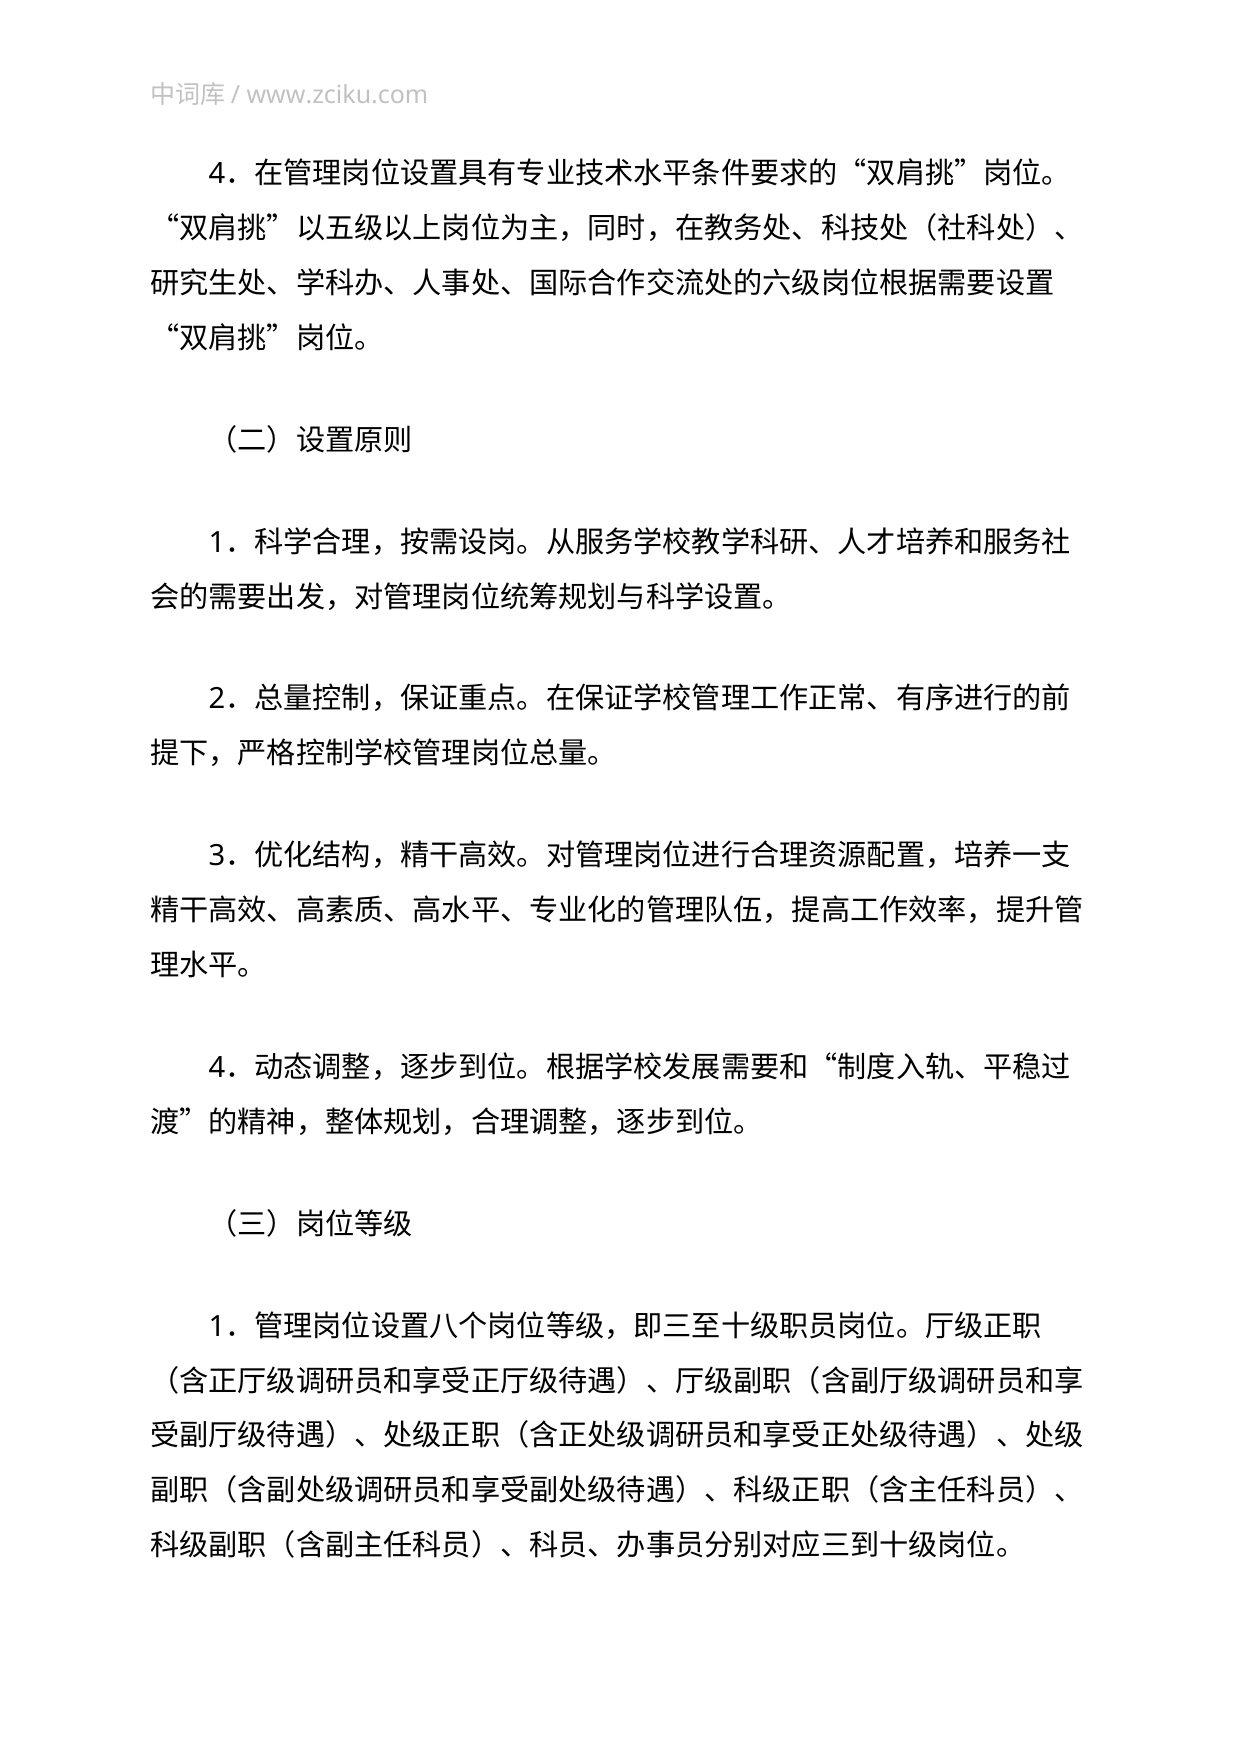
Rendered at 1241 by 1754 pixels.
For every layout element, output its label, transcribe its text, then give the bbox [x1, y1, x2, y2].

text 1．科学合理，按需设岗。从服务学校教学科研、人才培养和服务社会的需要出发，对管理岗位统筹规划与科学设置。 [150, 518, 1090, 616]
text 1．管理岗位设置八个岗位等级，即三至十级职员岗位。厅级正职（含正厅级调研员和享受正厅级待遇）、厅级副职（含副厅级调研员和享受副厅级待遇）、处级正职（含正处级调研员和享受正处级待遇）、处级副职（含副处级调研员和享受副处级待遇）、科级正职（含主任科员）、科级副职（含副主任科员）、科员、办事员分别对应三到十级岗位。 [150, 1302, 1090, 1564]
text 4．在管理岗位设置具有专业技术水平条件要求的“双肩挑”岗位。“双肩挑”以五级以上岗位为主，同时，在教务处、科技处（社科处）、研究生处、学科办、人事处、国际合作交流处的六级岗位根据需要设置“双肩挑”岗位。 [150, 150, 1090, 357]
text 3．优化结构，精干高效。对管理岗位进行合理资源配置，培养一支精干高效、高素质、高水平、专业化的管理队伍，提高工作效率，提升管理水平。 [150, 832, 1090, 984]
text 2．总量控制，保证重点。在保证学校管理工作正常、有序进行的前提下，严格控制学校管理岗位总量。 [150, 675, 1090, 772]
text （二）设置原则 [150, 417, 1090, 459]
text 4．动态调整，逐步到位。根据学校发展需要和“制度入轨、平稳过渡”的精神，整体规划，合理调整，逐步到位。 [150, 1043, 1090, 1141]
text （三）岗位等级 [150, 1200, 1090, 1243]
